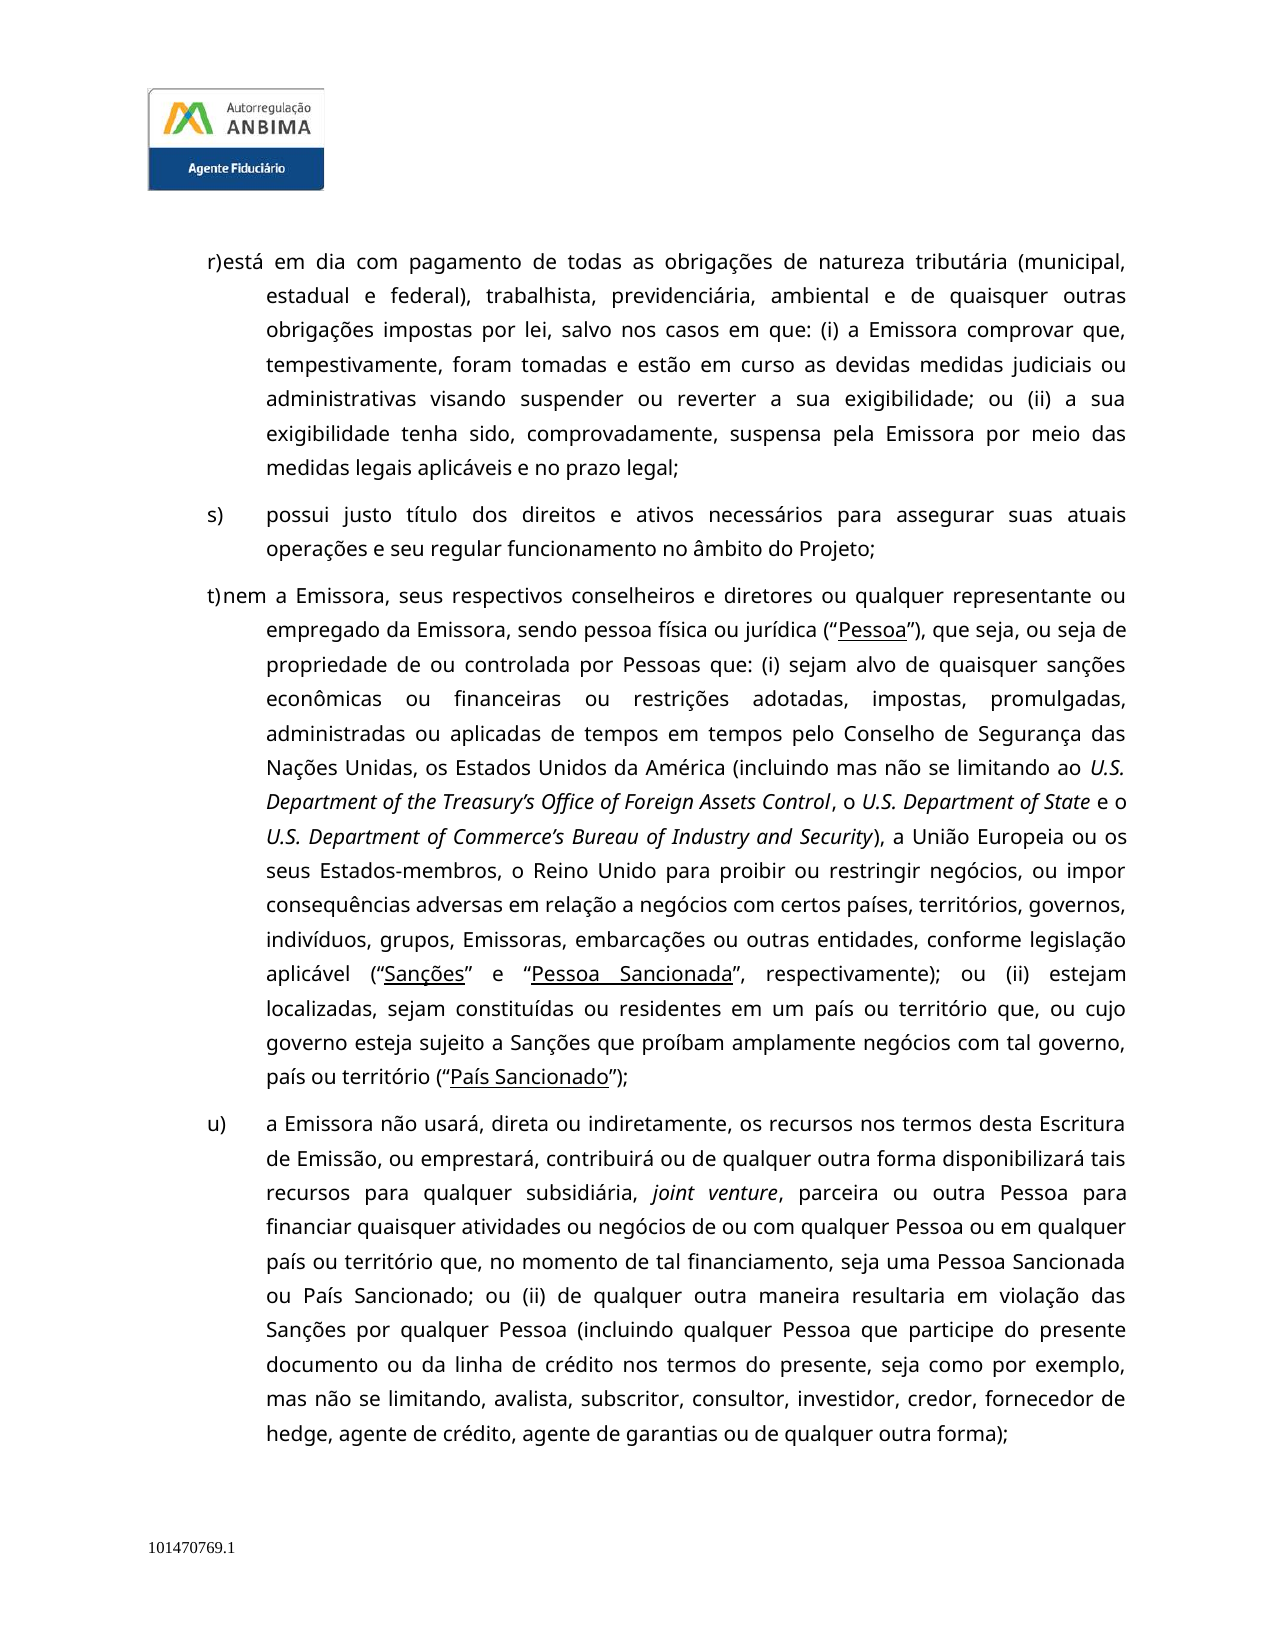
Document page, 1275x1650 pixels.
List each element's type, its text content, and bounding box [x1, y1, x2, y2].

picture [147, 88, 325, 191]
list nem a Emissora, seus respectivos conselheiros e diretores ou qualquer representante ou empregado da Emissora, sendo pessoa física ou jurídica (“Pessoa”), que seja, ou seja de propriedade de ou controlada por Pessoas que: (i) sejam alvo de quaisquer sanções econômicas ou financeiras ou restrições adotadas, impostas, promulgadas, administradas ou aplicadas de tempos em tempos pelo Conselho de Segurança das Nações Unidas, os Estados Unidos da América (incluindo mas não se limitando ao U.S. Department of the Treasury’s Office of Foreign Assets Control, o U.S. Department of State e o U.S. Department of Commerce’s Bureau of Industry and Security), a União Europeia ou os seus Estados-membros, o Reino Unido para proibir ou restringir negócios, ou impor consequências adversas em relação a negócios com certos países, territórios, governos, indivíduos, grupos, Emissoras, embarcações ou outras entidades, conforme legislação aplicável (“Sanções” e “Pessoa Sancionada”, respectivamente); ou (ii) estejam localizadas, sejam constituídas ou residentes em um país ou território que, ou cujo governo esteja sujeito a Sanções que proíbam amplamente negócios com tal governo, país ou território (“País Sancionado”); [207, 581, 1127, 1091]
list possui justo título dos direitos e ativos necessários para assegurar suas atuais operações e seu regular funcionamento no âmbito do Projeto; [207, 500, 1127, 563]
list a Emissora não usará, direta ou indiretamente, os recursos nos termos desta Escritura de Emissão, ou emprestará, contribuirá ou de qualquer outra forma disponibilizará tais recursos para qualquer subsidiária, joint venture, parceira ou outra Pessoa para financiar quaisquer atividades ou negócios de ou com qualquer Pessoa ou em qualquer país ou território que, no momento de tal financiamento, seja uma Pessoa Sancionada ou País Sancionado; ou (ii) de qualquer outra maneira resultaria em violação das Sanções por qualquer Pessoa (incluindo qualquer Pessoa que participe do presente documento ou da linha de crédito nos termos do presente, seja como por exemplo, mas não se limitando, avalista, subscritor, consultor, investidor, credor, fornecedor de hedge, agente de crédito, agente de garantias ou de qualquer outra forma); [207, 1109, 1127, 1447]
list está em dia com pagamento de todas as obrigações de natureza tributária (municipal, estadual e federal), trabalhista, previdenciária, ambiental e de quaisquer outras obrigações impostas por lei, salvo nos casos em que: (i) a Emissora comprovar que, tempestivamente, foram tomadas e estão em curso as devidas medidas judiciais ou administrativas visando suspender ou reverter a sua exigibilidade; ou (ii) a sua exigibilidade tenha sido, comprovadamente, suspensa pela Emissora por meio das medidas legais aplicáveis e no prazo legal; [207, 247, 1127, 482]
